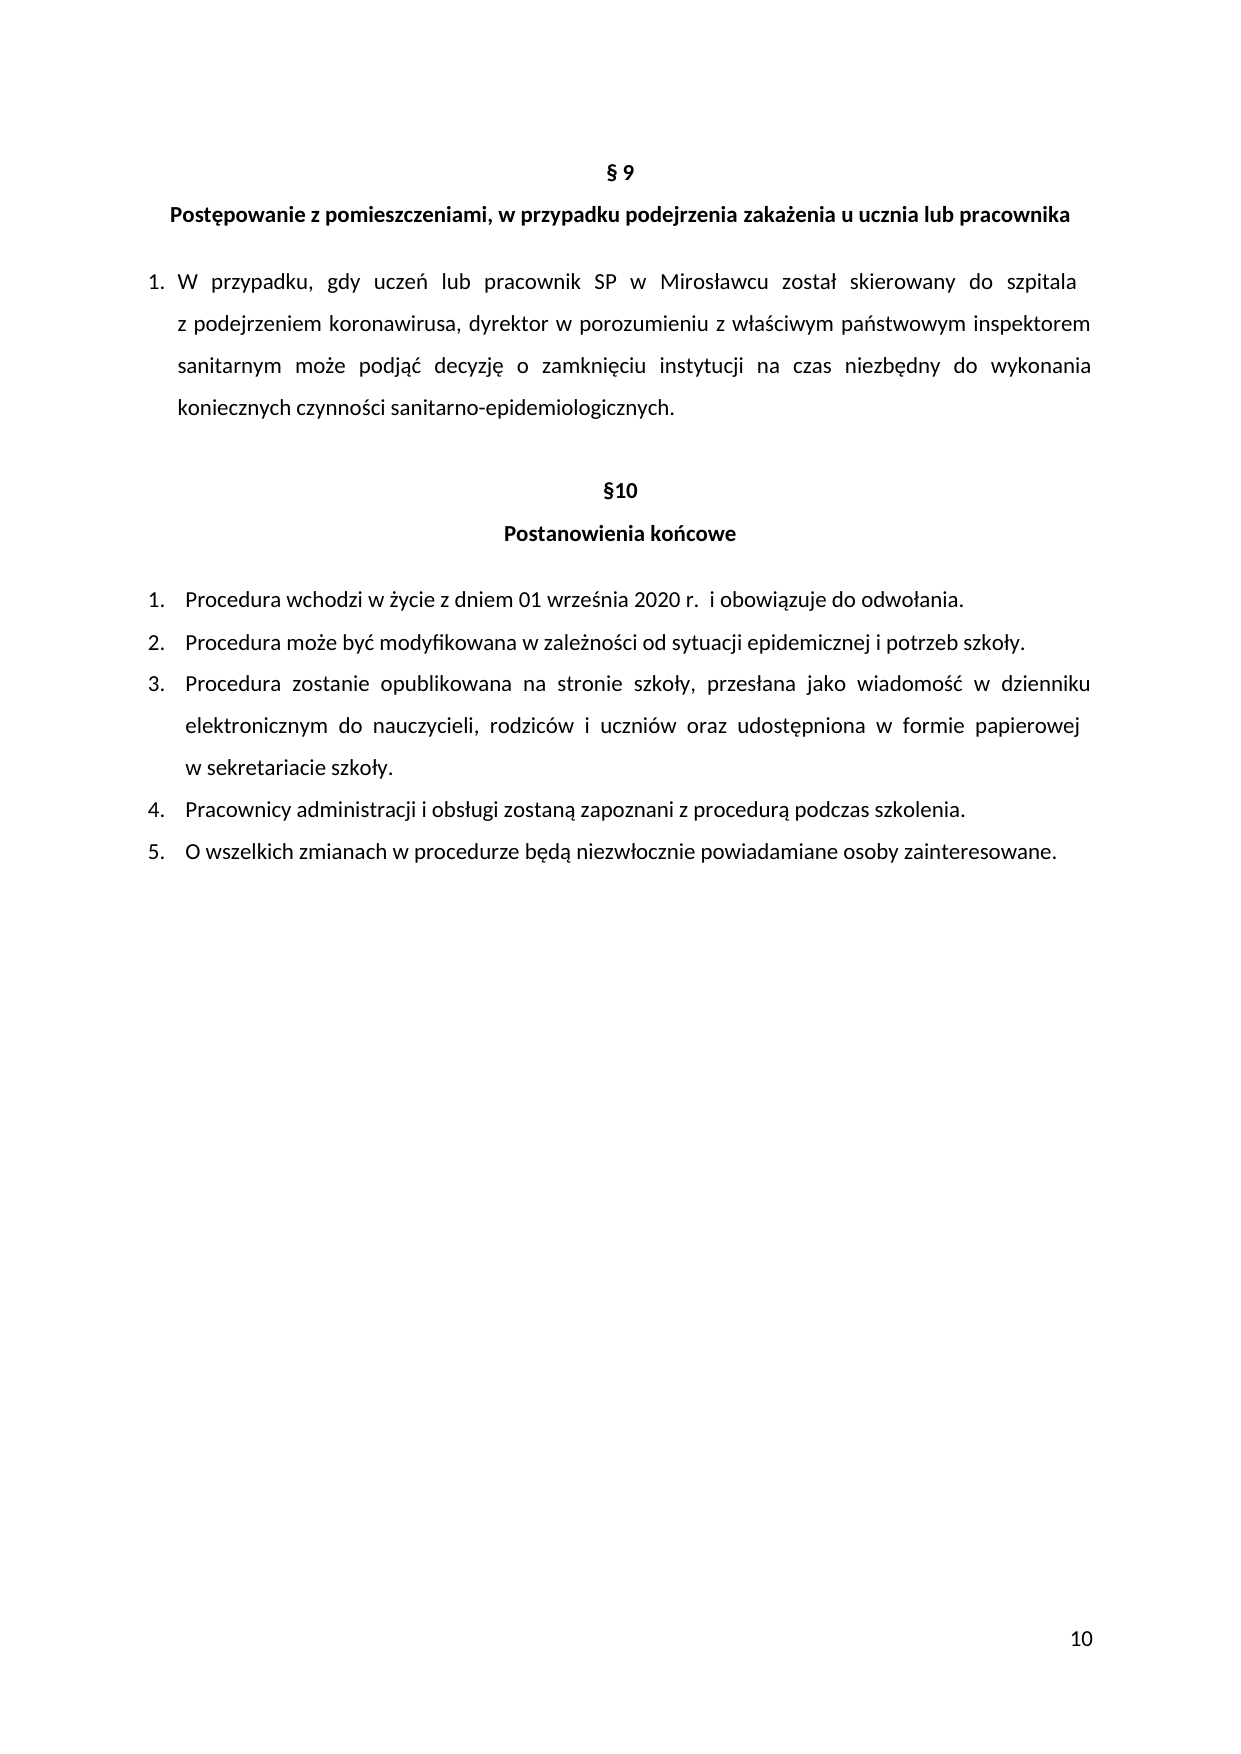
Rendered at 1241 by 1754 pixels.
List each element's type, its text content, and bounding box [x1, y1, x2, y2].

text § 9 [148, 158, 1093, 186]
list Procedura wchodzi w życie z dniem 01 września 2020 r. i obowiązuje do odwołania. [148, 586, 1093, 614]
list Pracownicy administracji i obsługi zostaną zapoznani z procedurą podczas szkolenia. [148, 796, 1093, 823]
text §10 [148, 477, 1093, 505]
text Postępowanie z pomieszczeniami, w przypadku podejrzenia zakażenia u ucznia lub pracownika [148, 200, 1093, 228]
list Procedura zostanie opublikowana na stronie szkoły, przesłana jako wiadomość w dzienniku elektronicznym do nauczycieli, rodziców i uczniów oraz udostępniona w formie papierowej w sekretariacie szkoły. [148, 669, 1093, 782]
list W przypadku, gdy uczeń lub pracownik SP w Mirosławcu został skierowany do szpitala z podejrzeniem koronawirusa, dyrektor w porozumieniu z właściwym państwowym inspektorem sanitarnym może podjąć decyzję o zamknięciu instytucji na czas niezbędny do wykonania koniecznych czynności sanitarno-epidemiologicznych. [148, 267, 1093, 421]
text Postanowienia końcowe [148, 519, 1093, 547]
list Procedura może być modyfikowana w zależności od sytuacji epidemicznej i potrzeb szkoły. [148, 628, 1093, 656]
list O wszelkich zmianach w procedurze będą niezwłocznie powiadamiane osoby zainteresowane. [148, 837, 1093, 866]
